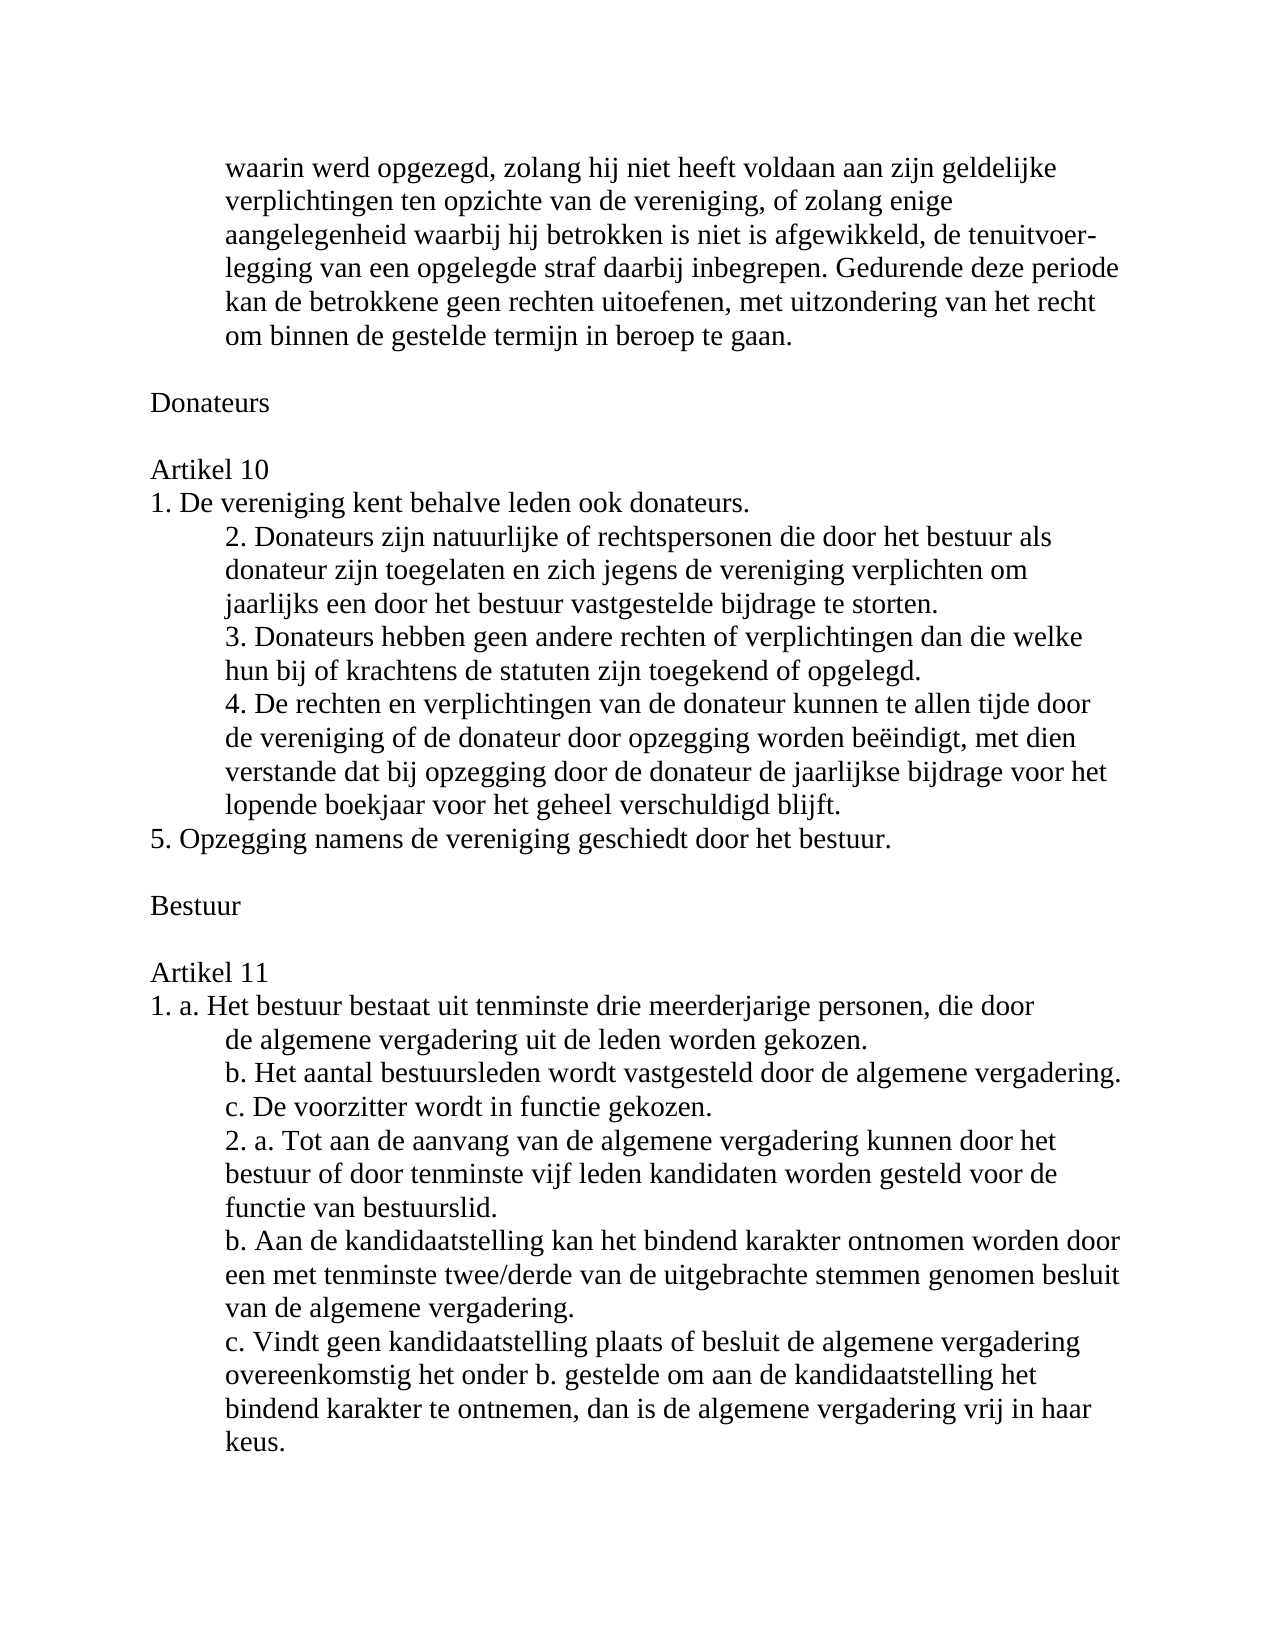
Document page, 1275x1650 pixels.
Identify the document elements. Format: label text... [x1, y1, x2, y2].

text 1. a. Het bestuur bestaat uit tenminste drie meerderjarige personen, die door [150, 988, 1125, 1022]
text 1. De vereniging kent behalve leden ook donateurs. [150, 485, 1125, 519]
text 2. Donateurs zijn natuurlijke of rechtspersonen die door het bestuur als donateur zijn toege­laten en zich jegens de vereniging verplichten om jaarlijks een door het bestuur vastge­stelde bijdrage te storten. [225, 519, 1125, 619]
text b. Het aantal bestuursleden wordt vastgesteld door de algemene vergadering. [225, 1056, 1125, 1089]
text c. Vindt geen kandidaatstelling plaats of besluit de algemene vergadering overeenkomstig het onder b. gestelde om aan de kandidaatstelling het bindend karakter te ontnemen, dan is de algemene vergadering vrij in haar keus. [225, 1324, 1125, 1458]
text b. Aan de kandidaatstelling kan het bindend karakter ontnomen worden door een met tenminste twee/derde van de uitgebrachte stemmen genomen besluit van de algemene vergadering. [225, 1223, 1125, 1324]
text de algemene vergadering uit de leden worden gekozen. [150, 1022, 1125, 1056]
text Artikel 11 [150, 955, 1125, 988]
text c. De voorzitter wordt in functie gekozen. [150, 1089, 1125, 1123]
text 2. a. Tot aan de aanvang van de algemene vergadering kunnen door het bestuur of door tenminste vijf leden kandidaten worden gesteld voor de functie van bestuurslid. [225, 1123, 1125, 1223]
text Bestuur [150, 888, 1125, 921]
text 5. Opzegging namens de vereniging geschiedt door het bestuur. [150, 821, 1125, 854]
text 4. De rechten en verplichtingen van de donateur kunnen te allen tijde door de vereniging of de donateur door opzegging worden beëindigt, met dien verstande dat bij opzegging door de donateur de jaarlijkse bijdrage voor het lopende boekjaar voor het geheel verschuldigd blijft. [225, 687, 1125, 821]
text 3. Donateurs hebben geen andere rechten of verplichtingen dan die welke hun bij of krach­tens de statuten zijn toegekend of opgelegd. [225, 619, 1125, 687]
text Artikel 10 [150, 452, 1125, 485]
text Donateurs [150, 385, 1125, 418]
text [225, 150, 1125, 351]
